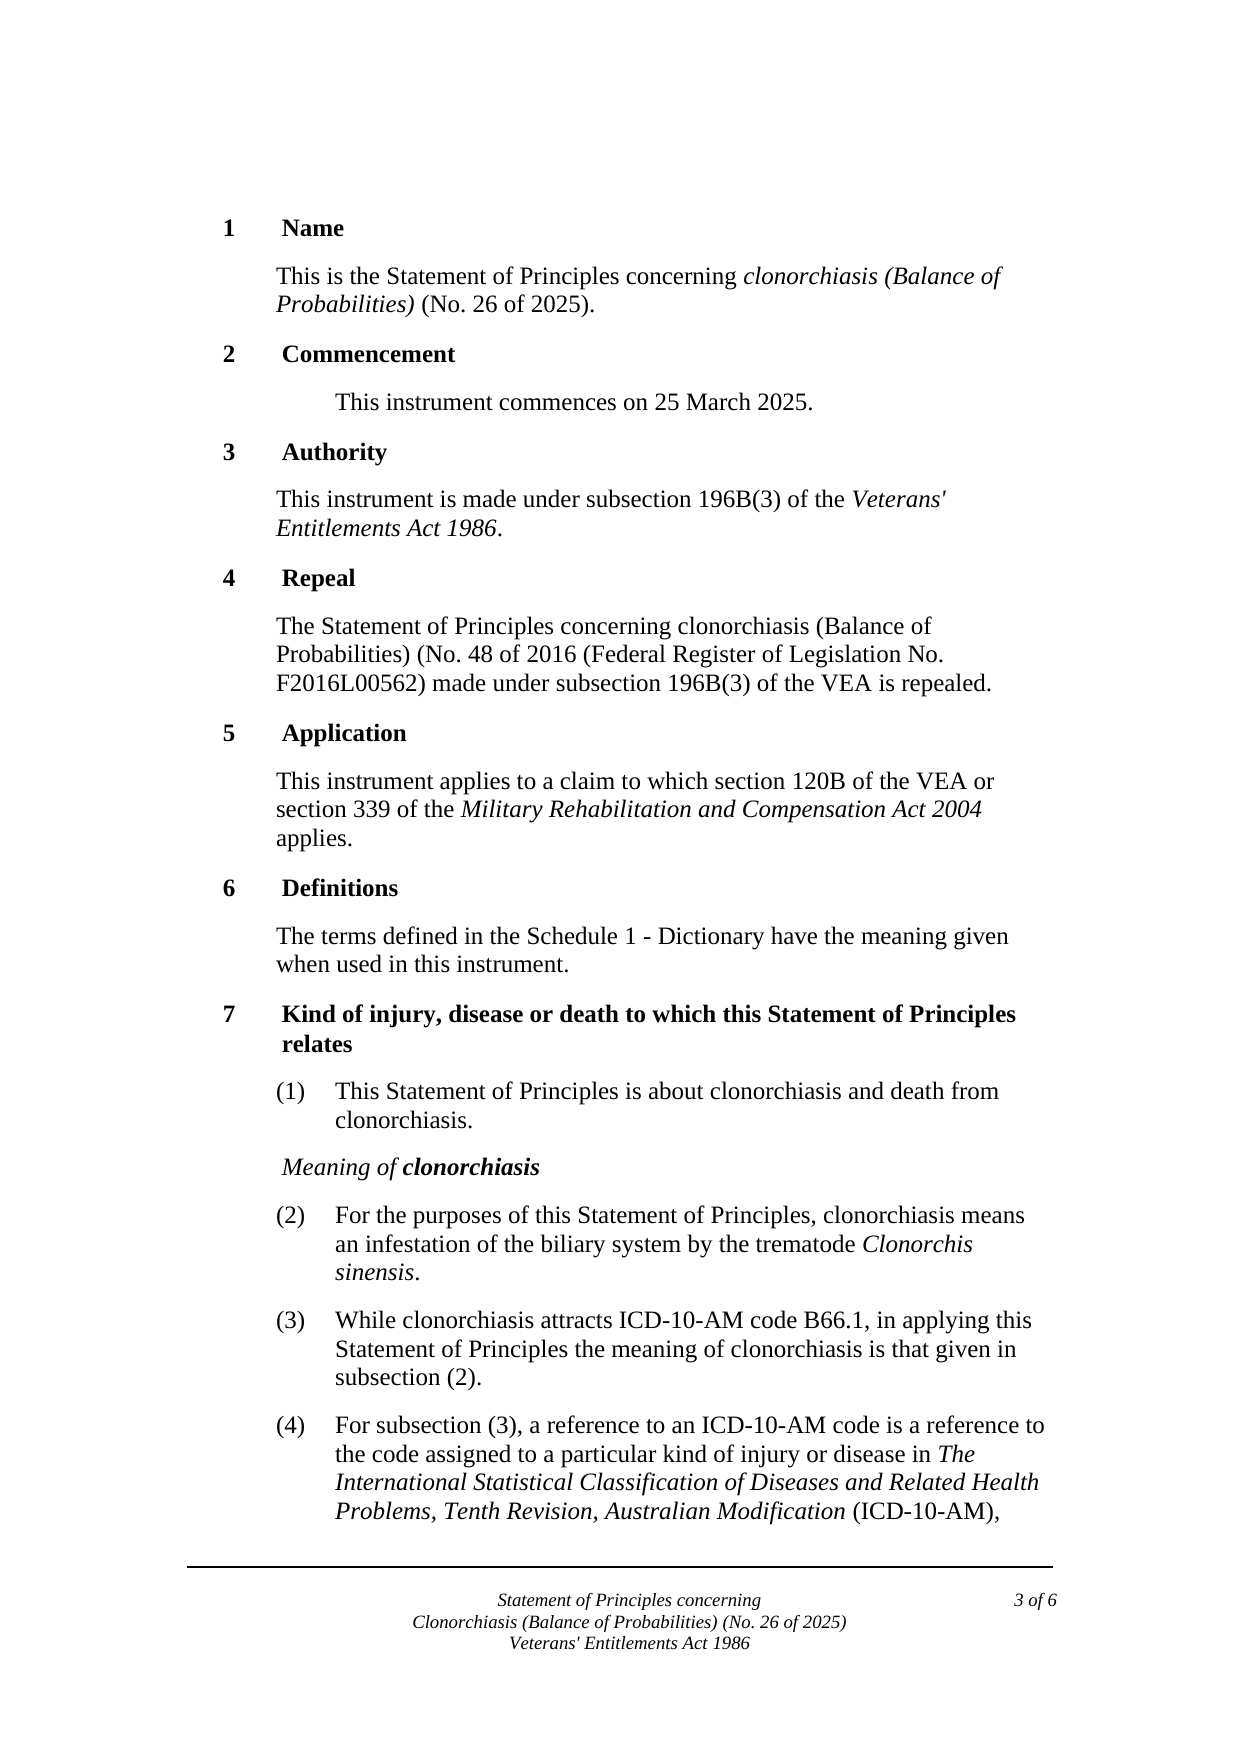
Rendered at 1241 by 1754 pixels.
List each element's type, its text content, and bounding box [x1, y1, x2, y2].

list Repeal [223, 563, 1053, 592]
text Definitions [223, 873, 1053, 902]
text This instrument applies to a claim to which section 120B of the VEA or section 339 of the Military Rehabilitation and Compensation Act 2004 applies. [276, 766, 1053, 852]
text Commencement [223, 339, 1053, 368]
text This Statement of Principles is about clonorchiasis and death from clonorchiasis. [276, 1076, 1053, 1134]
text Kind of injury, disease or death to which this Statement of Principles relates [223, 999, 1053, 1057]
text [276, 1410, 1053, 1525]
text Meaning of clonorchiasis [282, 1152, 1053, 1181]
text This instrument is made under subsection 196B(3) of the Veterans' Entitlements Act 1986. [276, 484, 1053, 542]
text The Statement of Principles concerning clonorchiasis (Balance of Probabilities) (No. 48 of 2016 (Federal Register of Legislation No. F2016L00562) made under subsection 196B(3) of the VEA is repealed. [276, 611, 1053, 697]
text Application [223, 718, 1053, 747]
text While clonorchiasis attracts ICD-10-AM code B66.1, in applying this Statement of Principles the meaning of clonorchiasis is that given in subsection (2). [276, 1305, 1053, 1391]
text Authority [223, 437, 1053, 466]
text For the purposes of this Statement of Principles, clonorchiasis means an infestation of the biliary system by the trematode Clonorchis sinensis. [276, 1200, 1053, 1286]
text This is the Statement of Principles concerning clonorchiasis (Balance of Probabilities) (No. 26 of 2025). [276, 261, 1053, 318]
text This instrument commences on 25 March 2025. [276, 387, 1053, 416]
text The terms defined in the Schedule 1 - Dictionary have the meaning given when used in this instrument. [276, 921, 1053, 978]
text Name [223, 213, 1053, 242]
